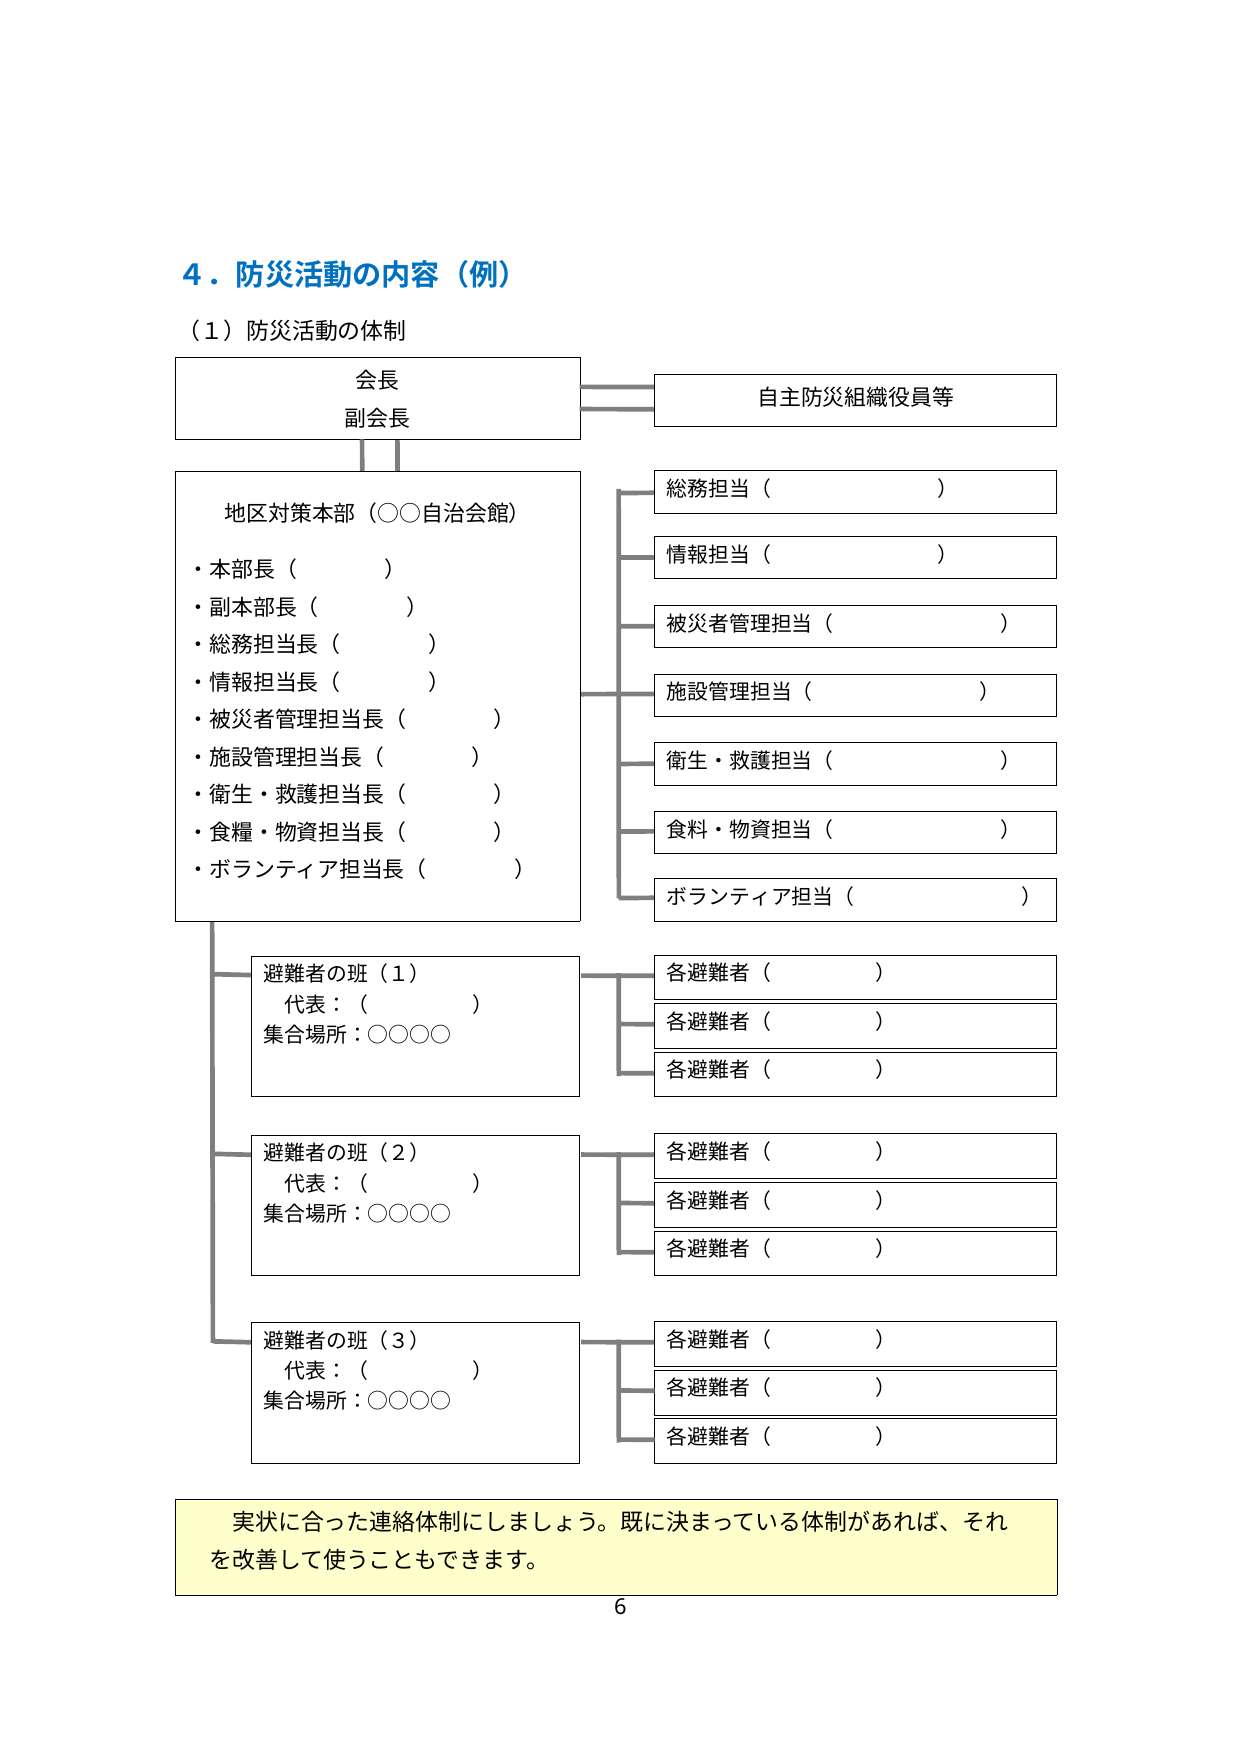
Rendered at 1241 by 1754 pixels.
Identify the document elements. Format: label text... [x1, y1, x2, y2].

text （１）防災活動の体制 [177, 311, 1063, 348]
text ４．防災活動の内容（例） [177, 236, 1063, 311]
